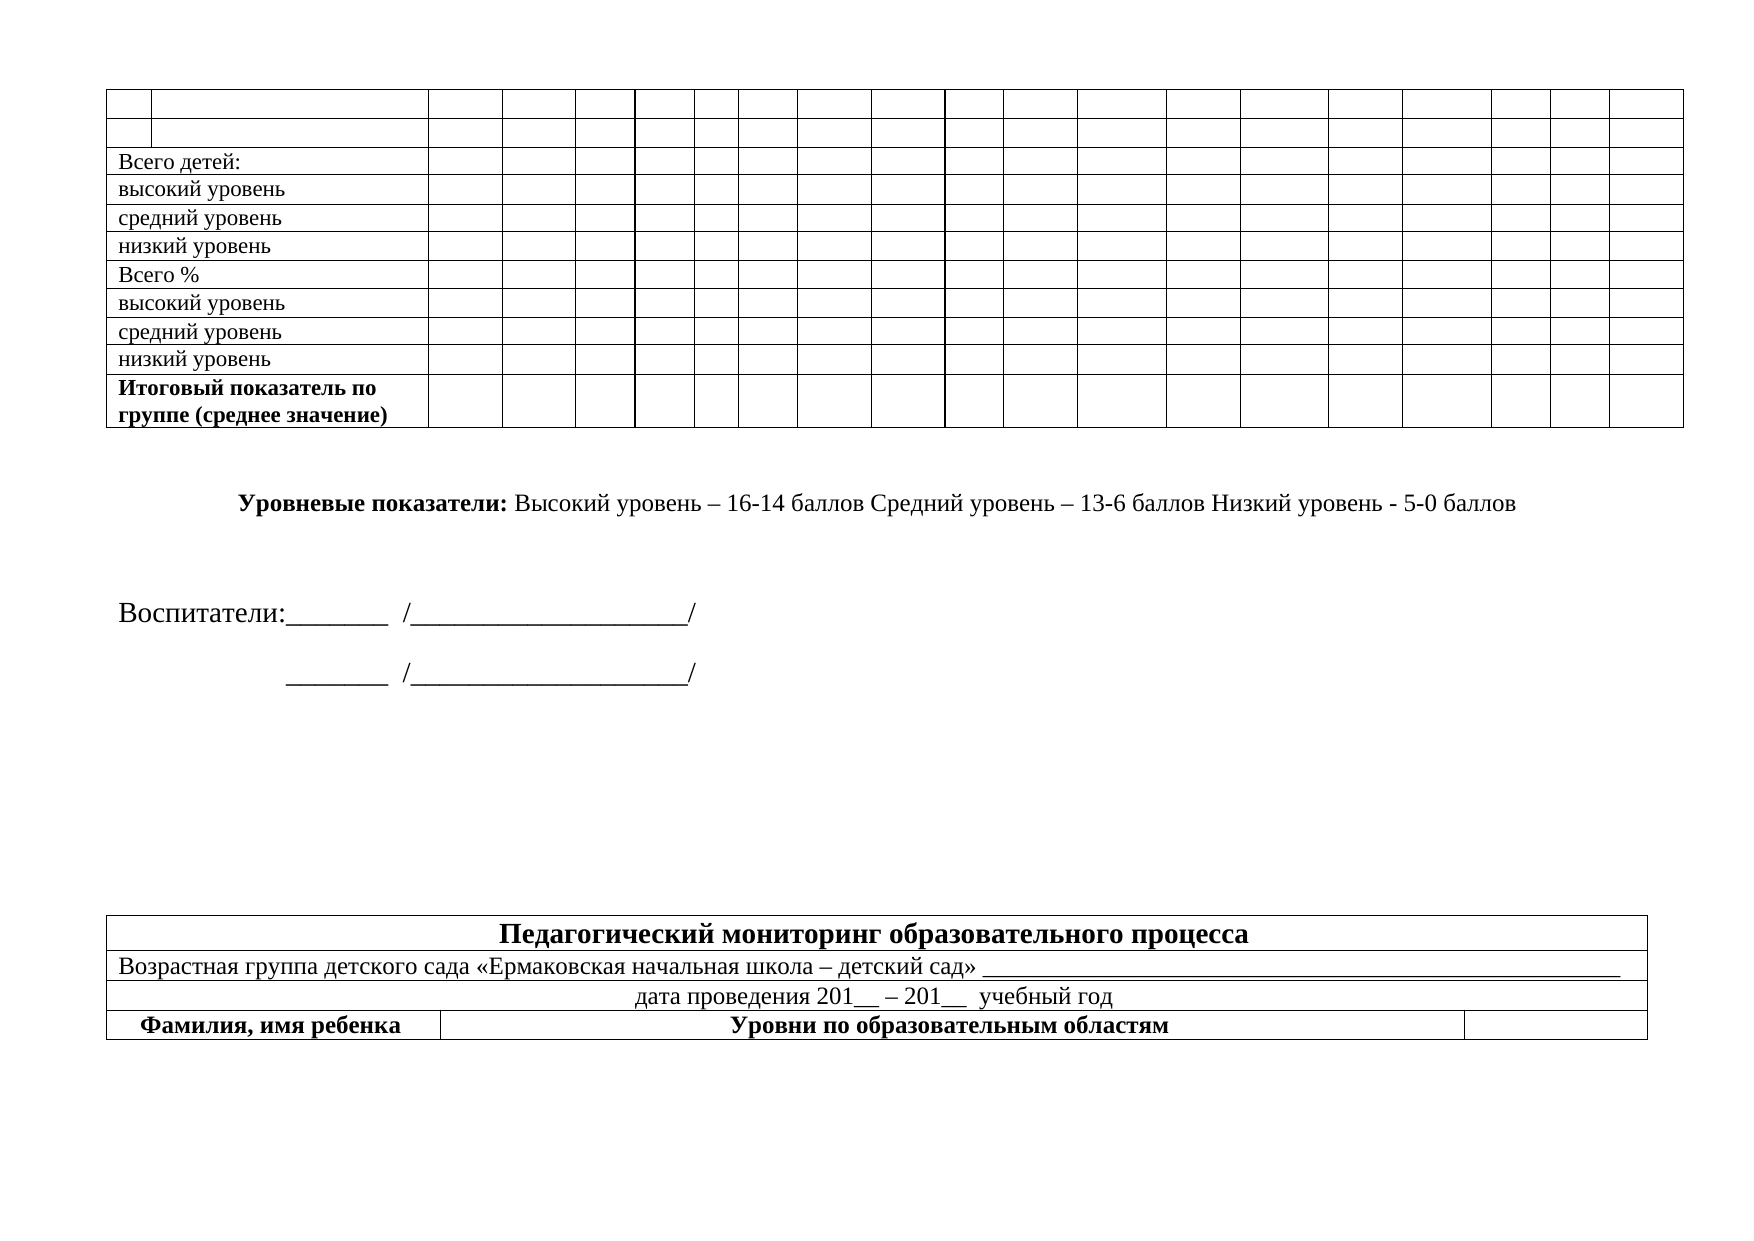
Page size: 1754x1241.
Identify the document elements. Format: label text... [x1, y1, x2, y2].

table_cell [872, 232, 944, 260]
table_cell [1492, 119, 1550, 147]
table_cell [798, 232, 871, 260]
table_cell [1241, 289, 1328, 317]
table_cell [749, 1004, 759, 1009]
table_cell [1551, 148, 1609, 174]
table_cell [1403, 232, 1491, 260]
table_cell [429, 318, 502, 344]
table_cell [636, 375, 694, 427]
text _______ /___________________/ [118, 655, 1636, 688]
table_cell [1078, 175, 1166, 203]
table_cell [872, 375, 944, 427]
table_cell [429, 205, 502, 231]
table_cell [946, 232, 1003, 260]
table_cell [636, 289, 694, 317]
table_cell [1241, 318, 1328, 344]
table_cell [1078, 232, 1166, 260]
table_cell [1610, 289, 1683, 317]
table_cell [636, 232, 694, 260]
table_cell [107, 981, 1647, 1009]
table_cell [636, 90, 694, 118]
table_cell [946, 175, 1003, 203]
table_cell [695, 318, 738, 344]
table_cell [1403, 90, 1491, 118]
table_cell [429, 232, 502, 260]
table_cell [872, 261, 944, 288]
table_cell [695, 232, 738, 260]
text Уровневые показатели: Высокий уровень – 16-14 баллов Средний уровень – 13-6 баллов Низкий уровень - 5-0 баллов [118, 488, 1636, 516]
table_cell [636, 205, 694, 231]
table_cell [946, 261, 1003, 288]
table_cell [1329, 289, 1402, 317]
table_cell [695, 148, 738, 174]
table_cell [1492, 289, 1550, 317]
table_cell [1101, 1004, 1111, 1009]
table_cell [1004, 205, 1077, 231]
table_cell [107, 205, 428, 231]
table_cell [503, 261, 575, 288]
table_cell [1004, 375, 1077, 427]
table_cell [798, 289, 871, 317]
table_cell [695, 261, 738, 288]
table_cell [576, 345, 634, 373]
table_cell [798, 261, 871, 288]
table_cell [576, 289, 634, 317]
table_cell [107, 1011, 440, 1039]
text Воспитатели:_______ /___________________/ [118, 595, 1636, 629]
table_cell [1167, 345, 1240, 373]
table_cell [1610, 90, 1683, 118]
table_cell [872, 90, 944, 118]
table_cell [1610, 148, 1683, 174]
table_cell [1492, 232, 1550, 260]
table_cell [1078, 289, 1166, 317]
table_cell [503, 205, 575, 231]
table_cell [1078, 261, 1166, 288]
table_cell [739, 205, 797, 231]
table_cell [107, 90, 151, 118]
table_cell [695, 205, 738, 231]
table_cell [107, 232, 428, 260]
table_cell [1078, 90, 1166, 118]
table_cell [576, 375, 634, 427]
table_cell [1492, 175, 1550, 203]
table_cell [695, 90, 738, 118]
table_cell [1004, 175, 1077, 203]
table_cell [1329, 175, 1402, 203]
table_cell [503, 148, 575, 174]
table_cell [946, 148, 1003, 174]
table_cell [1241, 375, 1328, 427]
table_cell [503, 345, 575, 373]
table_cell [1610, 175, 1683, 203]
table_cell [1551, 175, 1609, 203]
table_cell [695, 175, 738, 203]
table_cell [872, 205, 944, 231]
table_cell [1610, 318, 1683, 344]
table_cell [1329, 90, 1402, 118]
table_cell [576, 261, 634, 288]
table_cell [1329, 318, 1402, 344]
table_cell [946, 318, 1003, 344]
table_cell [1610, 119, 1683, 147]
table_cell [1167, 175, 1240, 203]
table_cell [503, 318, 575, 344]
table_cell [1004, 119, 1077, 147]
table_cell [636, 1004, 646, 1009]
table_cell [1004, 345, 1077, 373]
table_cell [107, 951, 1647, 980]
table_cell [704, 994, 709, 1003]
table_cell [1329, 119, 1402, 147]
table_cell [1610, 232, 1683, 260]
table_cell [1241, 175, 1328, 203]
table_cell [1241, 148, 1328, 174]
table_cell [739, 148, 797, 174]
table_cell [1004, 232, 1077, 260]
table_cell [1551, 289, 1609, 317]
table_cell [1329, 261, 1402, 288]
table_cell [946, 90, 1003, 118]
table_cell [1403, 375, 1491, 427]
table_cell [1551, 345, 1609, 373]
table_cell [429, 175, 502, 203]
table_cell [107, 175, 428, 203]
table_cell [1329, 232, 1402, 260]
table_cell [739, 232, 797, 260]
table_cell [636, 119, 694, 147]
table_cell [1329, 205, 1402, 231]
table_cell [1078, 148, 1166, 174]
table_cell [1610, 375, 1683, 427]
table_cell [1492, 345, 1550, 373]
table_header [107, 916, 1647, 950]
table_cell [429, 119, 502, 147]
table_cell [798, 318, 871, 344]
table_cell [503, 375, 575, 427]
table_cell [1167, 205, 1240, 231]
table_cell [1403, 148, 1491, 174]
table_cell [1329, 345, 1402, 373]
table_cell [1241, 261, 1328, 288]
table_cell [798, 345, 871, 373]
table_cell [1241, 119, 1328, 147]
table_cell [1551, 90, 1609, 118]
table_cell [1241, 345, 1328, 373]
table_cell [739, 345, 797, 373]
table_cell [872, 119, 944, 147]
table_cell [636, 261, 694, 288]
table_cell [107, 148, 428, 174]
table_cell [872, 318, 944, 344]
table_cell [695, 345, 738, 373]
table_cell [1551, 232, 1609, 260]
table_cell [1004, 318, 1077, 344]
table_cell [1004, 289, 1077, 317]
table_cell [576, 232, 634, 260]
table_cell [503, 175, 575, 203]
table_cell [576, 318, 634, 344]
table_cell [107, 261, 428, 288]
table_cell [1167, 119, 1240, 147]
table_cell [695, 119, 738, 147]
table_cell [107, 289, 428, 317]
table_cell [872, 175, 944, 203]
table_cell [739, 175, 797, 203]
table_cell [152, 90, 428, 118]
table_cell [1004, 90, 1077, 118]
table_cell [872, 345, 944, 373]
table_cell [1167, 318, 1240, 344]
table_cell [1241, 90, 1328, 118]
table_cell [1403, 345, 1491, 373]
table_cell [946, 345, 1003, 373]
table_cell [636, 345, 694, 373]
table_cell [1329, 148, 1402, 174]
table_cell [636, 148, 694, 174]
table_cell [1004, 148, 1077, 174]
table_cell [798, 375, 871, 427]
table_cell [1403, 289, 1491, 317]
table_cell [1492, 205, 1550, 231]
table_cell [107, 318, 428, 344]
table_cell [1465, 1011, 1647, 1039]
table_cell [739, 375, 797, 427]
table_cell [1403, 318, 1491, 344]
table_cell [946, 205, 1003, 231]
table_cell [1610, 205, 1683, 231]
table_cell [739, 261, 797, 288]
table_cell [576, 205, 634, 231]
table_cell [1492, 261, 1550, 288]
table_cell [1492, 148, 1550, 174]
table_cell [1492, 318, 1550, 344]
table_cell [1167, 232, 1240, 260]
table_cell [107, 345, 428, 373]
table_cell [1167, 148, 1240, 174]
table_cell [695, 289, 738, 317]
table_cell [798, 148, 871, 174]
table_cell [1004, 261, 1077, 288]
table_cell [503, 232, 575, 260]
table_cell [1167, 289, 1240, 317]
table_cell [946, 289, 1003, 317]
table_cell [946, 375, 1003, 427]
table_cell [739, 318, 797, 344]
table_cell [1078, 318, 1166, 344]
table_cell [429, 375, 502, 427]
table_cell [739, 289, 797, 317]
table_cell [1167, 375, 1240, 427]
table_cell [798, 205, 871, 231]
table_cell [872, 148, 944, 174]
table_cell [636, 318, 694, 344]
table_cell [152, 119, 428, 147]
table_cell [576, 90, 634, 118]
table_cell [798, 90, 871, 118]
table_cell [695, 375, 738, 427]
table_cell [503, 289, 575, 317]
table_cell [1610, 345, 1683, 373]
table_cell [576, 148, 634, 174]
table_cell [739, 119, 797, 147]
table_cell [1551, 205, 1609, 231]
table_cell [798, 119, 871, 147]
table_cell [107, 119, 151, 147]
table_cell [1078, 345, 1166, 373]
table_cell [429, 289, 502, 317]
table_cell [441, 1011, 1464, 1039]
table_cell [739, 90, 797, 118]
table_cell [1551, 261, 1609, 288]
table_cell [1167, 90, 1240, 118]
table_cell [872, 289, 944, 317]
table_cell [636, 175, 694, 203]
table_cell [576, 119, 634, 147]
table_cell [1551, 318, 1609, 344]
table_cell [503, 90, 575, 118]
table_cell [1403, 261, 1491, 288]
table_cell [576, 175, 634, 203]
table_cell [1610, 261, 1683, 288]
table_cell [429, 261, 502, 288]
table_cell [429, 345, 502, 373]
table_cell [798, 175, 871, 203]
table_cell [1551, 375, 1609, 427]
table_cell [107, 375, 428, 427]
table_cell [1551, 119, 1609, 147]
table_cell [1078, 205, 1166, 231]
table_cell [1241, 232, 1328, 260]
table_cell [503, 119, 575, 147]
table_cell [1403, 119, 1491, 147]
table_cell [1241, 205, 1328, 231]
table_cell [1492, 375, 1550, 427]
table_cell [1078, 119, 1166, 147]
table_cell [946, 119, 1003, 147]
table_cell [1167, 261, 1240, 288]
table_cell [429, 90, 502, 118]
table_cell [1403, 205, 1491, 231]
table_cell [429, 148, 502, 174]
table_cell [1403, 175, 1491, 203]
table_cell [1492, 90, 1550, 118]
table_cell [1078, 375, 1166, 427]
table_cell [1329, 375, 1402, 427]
